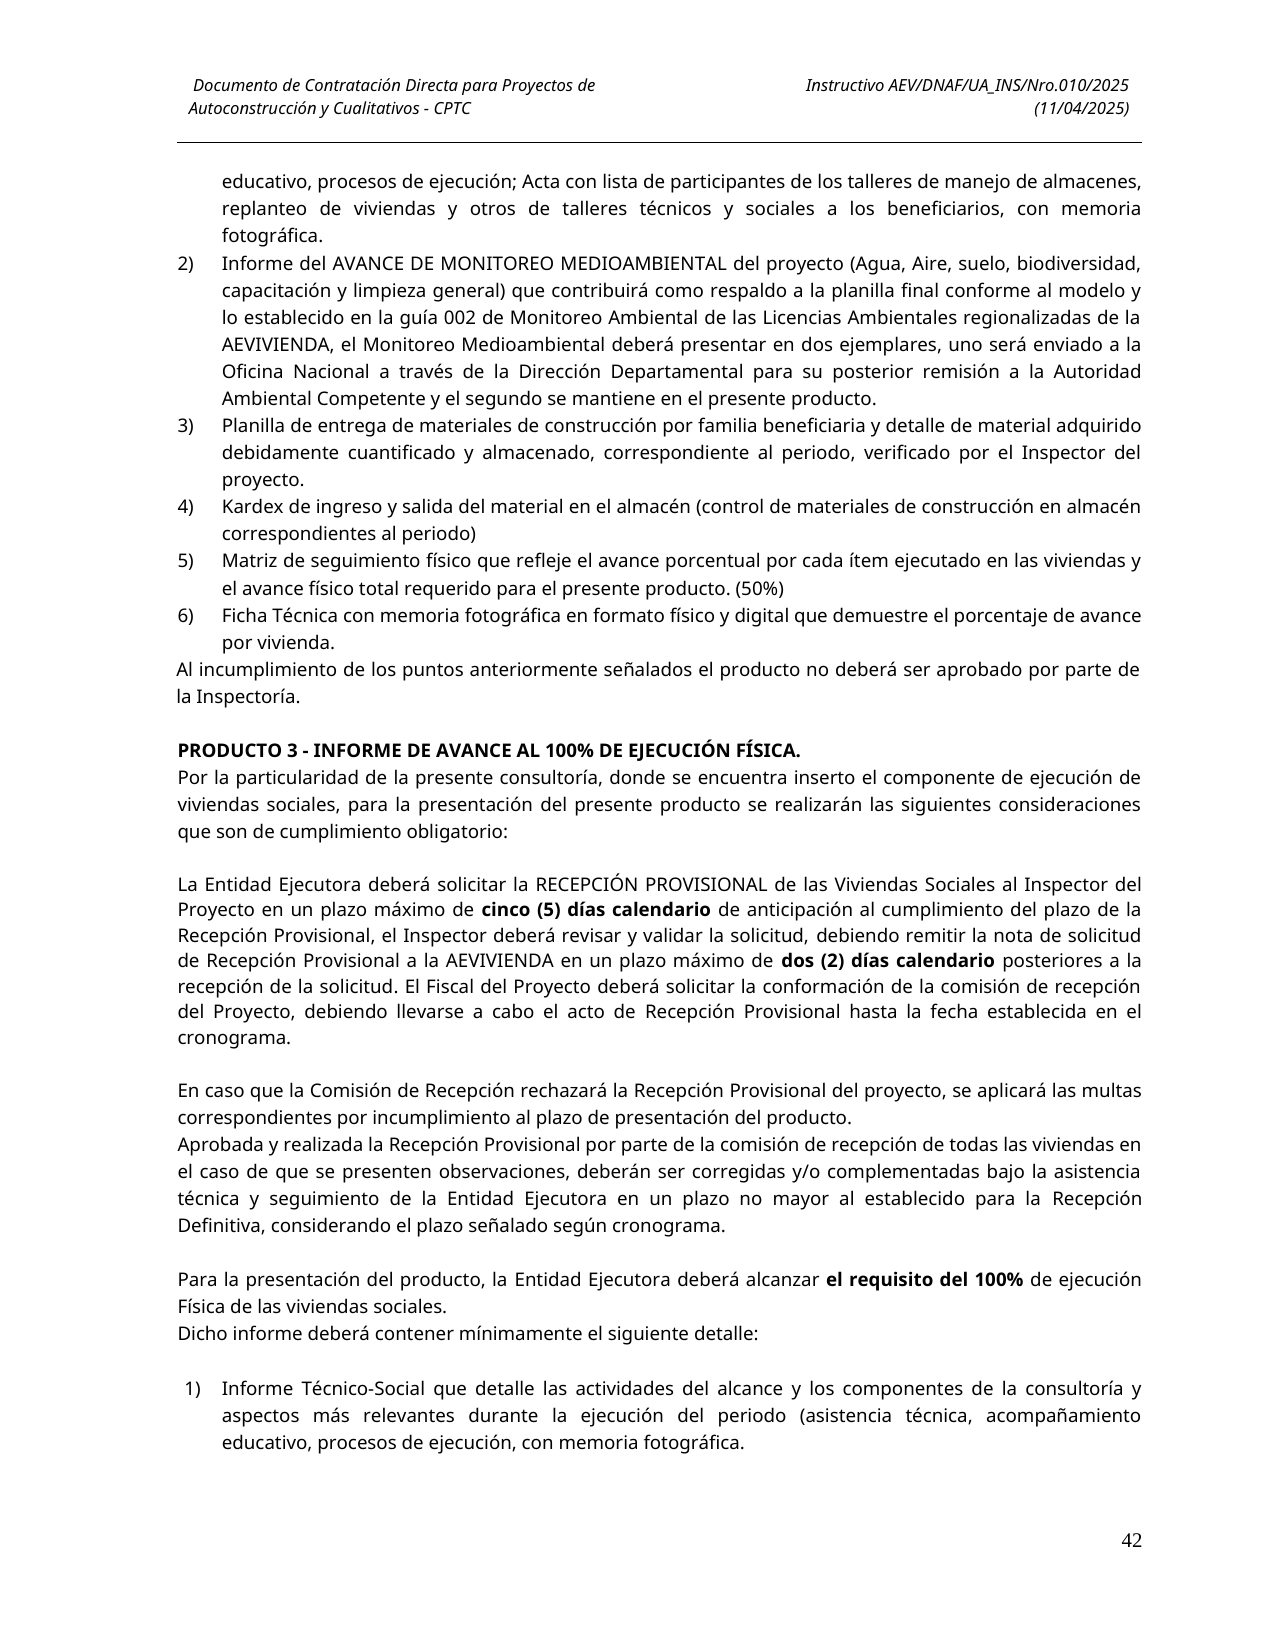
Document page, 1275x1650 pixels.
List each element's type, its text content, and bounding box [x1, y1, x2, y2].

text PRODUCTO 3 - INFORME DE AVANCE AL 100% DE EJECUCIÓN FÍSICA. [177, 736, 1142, 763]
text Por la particularidad de la presente consultoría, donde se encuentra inserto el componente de ejecución de viviendas sociales, para la presentación del presente producto se realizarán las siguientes consideraciones que son de cumplimiento obligatorio: [177, 763, 1142, 844]
list Informe del AVANCE DE MONITOREO MEDIOAMBIENTAL del proyecto (Agua, Aire, suelo, biodiversidad, capacitación y limpieza general) que contribuirá como respaldo a la planilla final conforme al modelo y lo establecido en la guía 002 de Monitoreo Ambiental de las Licencias Ambientales regionalizadas de la AEVIVIENDA, el Monitoreo Medioambiental deberá presentar en dos ejemplares, uno será enviado a la Oficina Nacional a través de la Dirección Departamental para su posterior remisión a la Autoridad Ambiental Competente y el segundo se mantiene en el presente producto. [177, 248, 1142, 411]
list Kardex de ingreso y salida del material en el almacén (control de materiales de construcción en almacén correspondientes al periodo) [177, 492, 1142, 546]
text En caso que la Comisión de Recepción rechazará la Recepción Provisional del proyecto, se aplicará las multas correspondientes por incumplimiento al plazo de presentación del producto. [177, 1075, 1142, 1129]
list Informe Técnico-Social que detalle las actividades del alcance y los componentes de la consultoría y aspectos más relevantes durante la ejecución del periodo (asistencia técnica, acompañamiento educativo, procesos de ejecución, con memoria fotográfica. [184, 1373, 1142, 1454]
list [177, 167, 1142, 248]
text Aprobada y realizada la Recepción Provisional por parte de la comisión de recepción de todas las viviendas en el caso de que se presenten observaciones, deberán ser corregidas y/o complementadas bajo la asistencia técnica y seguimiento de la Entidad Ejecutora en un plazo no mayor al establecido para la Recepción Definitiva, considerando el plazo señalado según cronograma. [177, 1129, 1142, 1238]
list Matriz de seguimiento físico que refleje el avance porcentual por cada ítem ejecutado en las viviendas y el avance físico total requerido para el presente producto. (50%) [177, 546, 1142, 600]
text La Entidad Ejecutora deberá solicitar la RECEPCIÓN PROVISIONAL de las Viviendas Sociales al Inspector del Proyecto en un plazo máximo de cinco (5) días calendario de anticipación al cumplimiento del plazo de la Recepción Provisional, el Inspector deberá revisar y validar la solicitud, debiendo remitir la nota de solicitud de Recepción Provisional a la AEVIVIENDA en un plazo máximo de dos (2) días calendario posteriores a la recepción de la solicitud. El Fiscal del Proyecto deberá solicitar la conformación de la comisión de recepción del Proyecto, debiendo llevarse a cabo el acto de Recepción Provisional hasta la fecha establecida en el cronograma. [177, 871, 1142, 1050]
text Para la presentación del producto, la Entidad Ejecutora deberá alcanzar el requisito del 100% de ejecución Física de las viviendas sociales. [177, 1265, 1142, 1319]
list Planilla de entrega de materiales de construcción por familia beneficiaria y detalle de material adquirido debidamente cuantificado y almacenado, correspondiente al periodo, verificado por el Inspector del proyecto. [177, 411, 1142, 492]
text Al incumplimiento de los puntos anteriormente señalados el producto no deberá ser aprobado por parte de la Inspectoría. [176, 654, 1142, 709]
text Dicho informe deberá contener mínimamente el siguiente detalle: [177, 1319, 1142, 1346]
list Ficha Técnica con memoria fotográfica en formato físico y digital que demuestre el porcentaje de avance por vivienda. [177, 600, 1142, 654]
